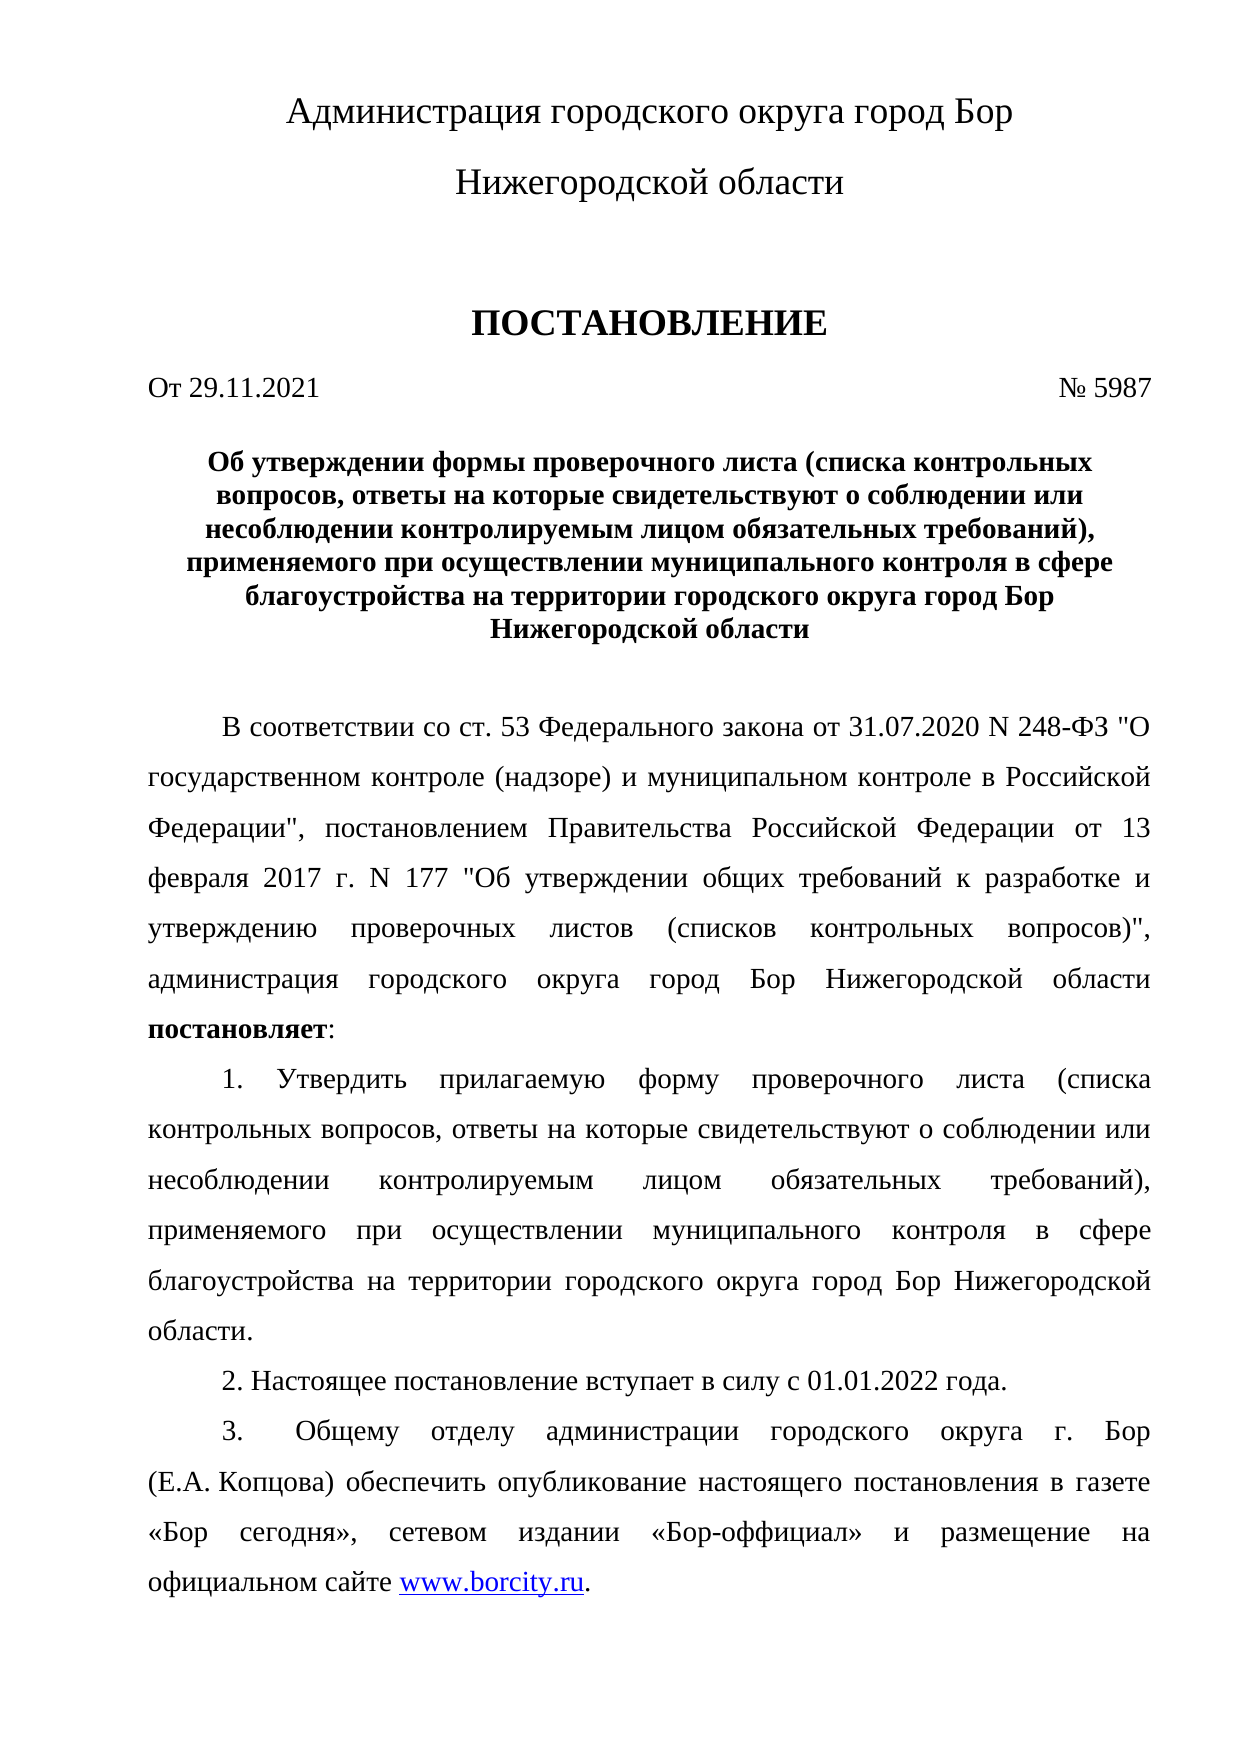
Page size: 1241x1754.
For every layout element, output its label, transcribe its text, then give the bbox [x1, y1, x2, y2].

text ПОСТАНОВЛЕНИЕ [148, 300, 1152, 343]
text 1. Утвердить прилагаемую форму проверочного листа (списка контрольных вопросов, ответы на которые свидетельствуют о соблюдении или несоблюдении контролируемым лицом обязательных требований), применяемого при осуществлении муниципального контроля в сфере благоустройства на территории городского округа город Бор Нижегородской области. [148, 1061, 1152, 1346]
text Администрация городского округа город Бор [133, 89, 1152, 132]
table_header От 29.11.2021 [136, 370, 651, 404]
text 2. Настоящее постановление вступает в силу с 01.01.2022 года. [148, 1363, 1152, 1397]
text Об утверждении формы проверочного листа (списка контрольных вопросов, ответы на которые свидетельствуют о соблюдении или несоблюдении контролируемым лицом обязательных требований), применяемого при осуществлении муниципального контроля в сфере благоустройства на территории городского округа город Бор Нижегородской области [148, 444, 1152, 645]
text В соответствии со ст. 53 Федерального закона от 31.07.2020 N 248-ФЗ "О государственном контроле (надзоре) и муниципальном контроле в Российской Федерации", постановлением Правительства Российской Федерации от 13 февраля . N 177 "Об утверждении общих требований к разработке и утверждению проверочных листов (списков контрольных вопросов)", администрация городского округа город Бор Нижегородской области постановляет: [148, 709, 1152, 1044]
list 3. Общему отделу администрации городского округа г. Бор (Е.А. Копцова) обеспечить опубликование настоящего постановления в газете «Бор сегодня», сетевом издании «Бор-оффициал» и размещение на официальном сайте www.borcity.ru. [148, 1413, 1152, 1598]
text Нижегородской области [148, 159, 1152, 202]
table_header № 5987 [651, 370, 1163, 404]
